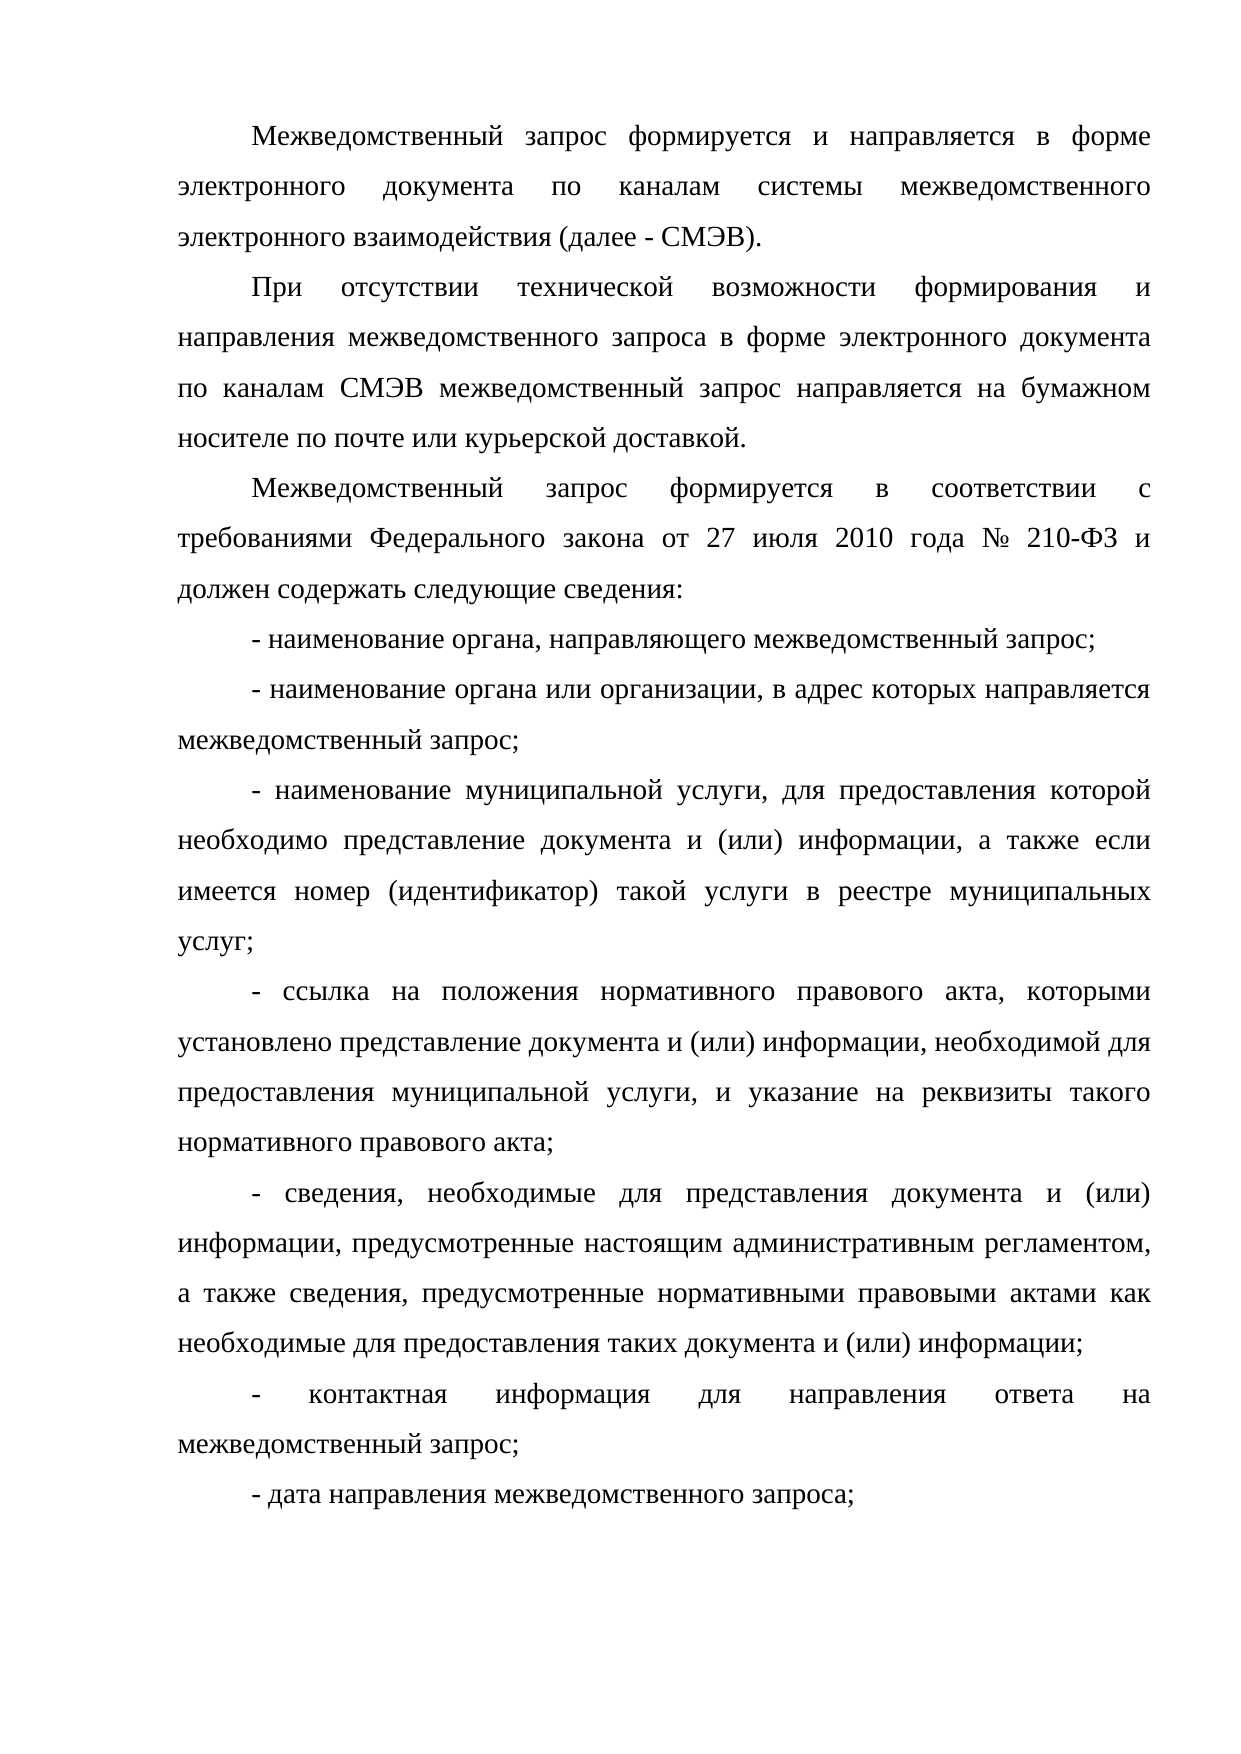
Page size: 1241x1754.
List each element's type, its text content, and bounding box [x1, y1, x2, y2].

text Межведомственный запрос формируется в соответствии с требованиями Федерального закона от 27 июля 2010 года № 210-ФЗ и должен содержать следующие сведения: [177, 470, 1152, 604]
text Межведомственный запрос формируется и направляется в форме электронного документа по каналам системы межведомственного электронного взаимодействия (далее - СМЭВ). [177, 118, 1152, 252]
text - наименование муниципальной услуги, для предоставления которой необходимо представление документа и (или) информации, а также если имеется номер (идентификатор) такой услуги в реестре муниципальных услуг; [177, 772, 1152, 957]
text При отсутствии технической возможности формирования и направления межведомственного запроса в форме электронного документа по каналам СМЭВ межведомственный запрос направляется на бумажном носителе по почте или курьерской доставкой. [177, 269, 1152, 453]
text - наименование органа или организации, в адрес которых направляется межведомственный запрос; [177, 672, 1152, 755]
text - наименование органа, направляющего межведомственный запрос; [177, 621, 1152, 655]
text - дата направления межведомственного запроса; [177, 1477, 1152, 1510]
text - контактная информация для направления ответа на межведомственный запрос; [177, 1376, 1152, 1460]
text - сведения, необходимые для представления документа и (или) информации, предусмотренные настоящим административным регламентом, а также сведения, предусмотренные нормативными правовыми актами как необходимые для предоставления таких документа и (или) информации; [177, 1175, 1152, 1359]
text - ссылка на положения нормативного правового акта, которыми установлено представление документа и (или) информации, необходимой для предоставления муниципальной услуги, и указание на реквизиты такого нормативного правового акта; [177, 973, 1152, 1158]
